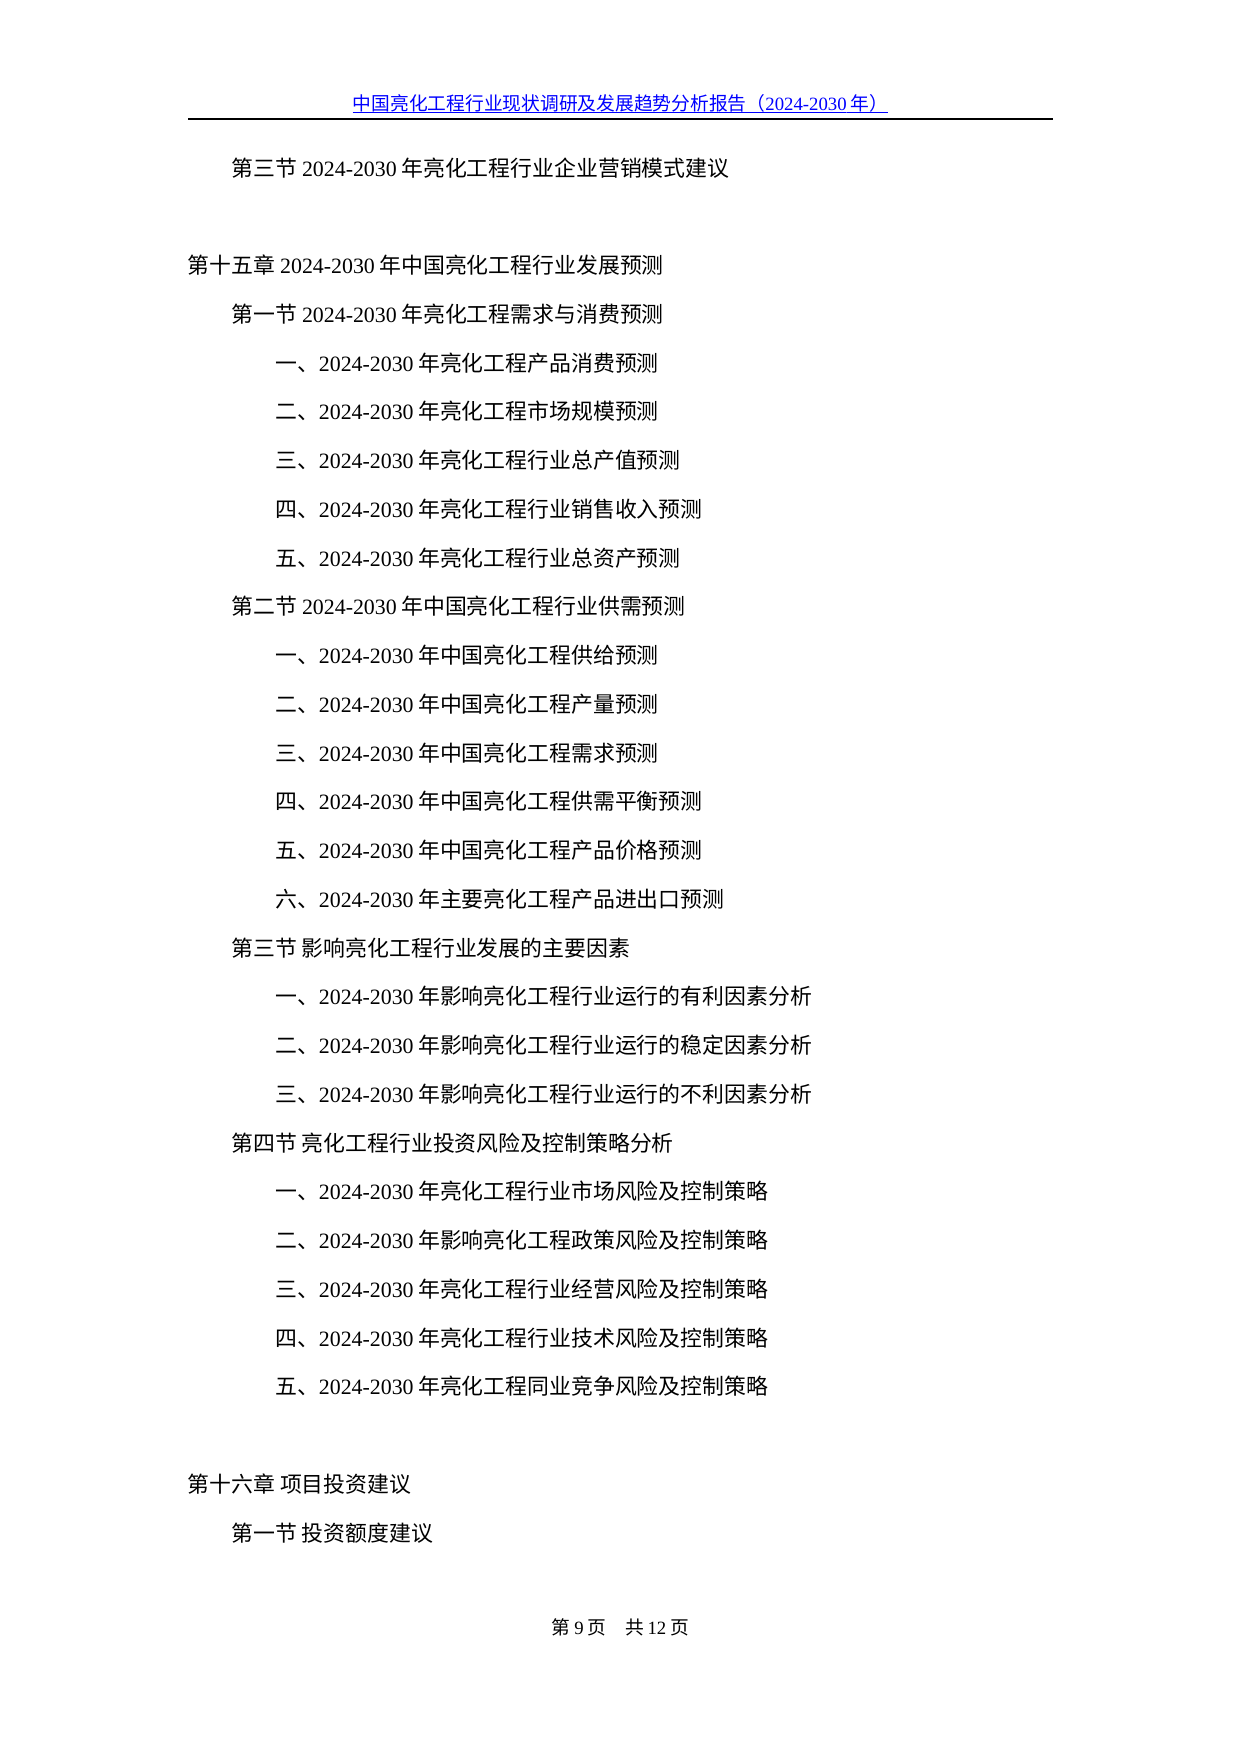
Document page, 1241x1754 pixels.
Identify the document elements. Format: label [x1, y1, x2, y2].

text [187, 150, 1053, 1548]
